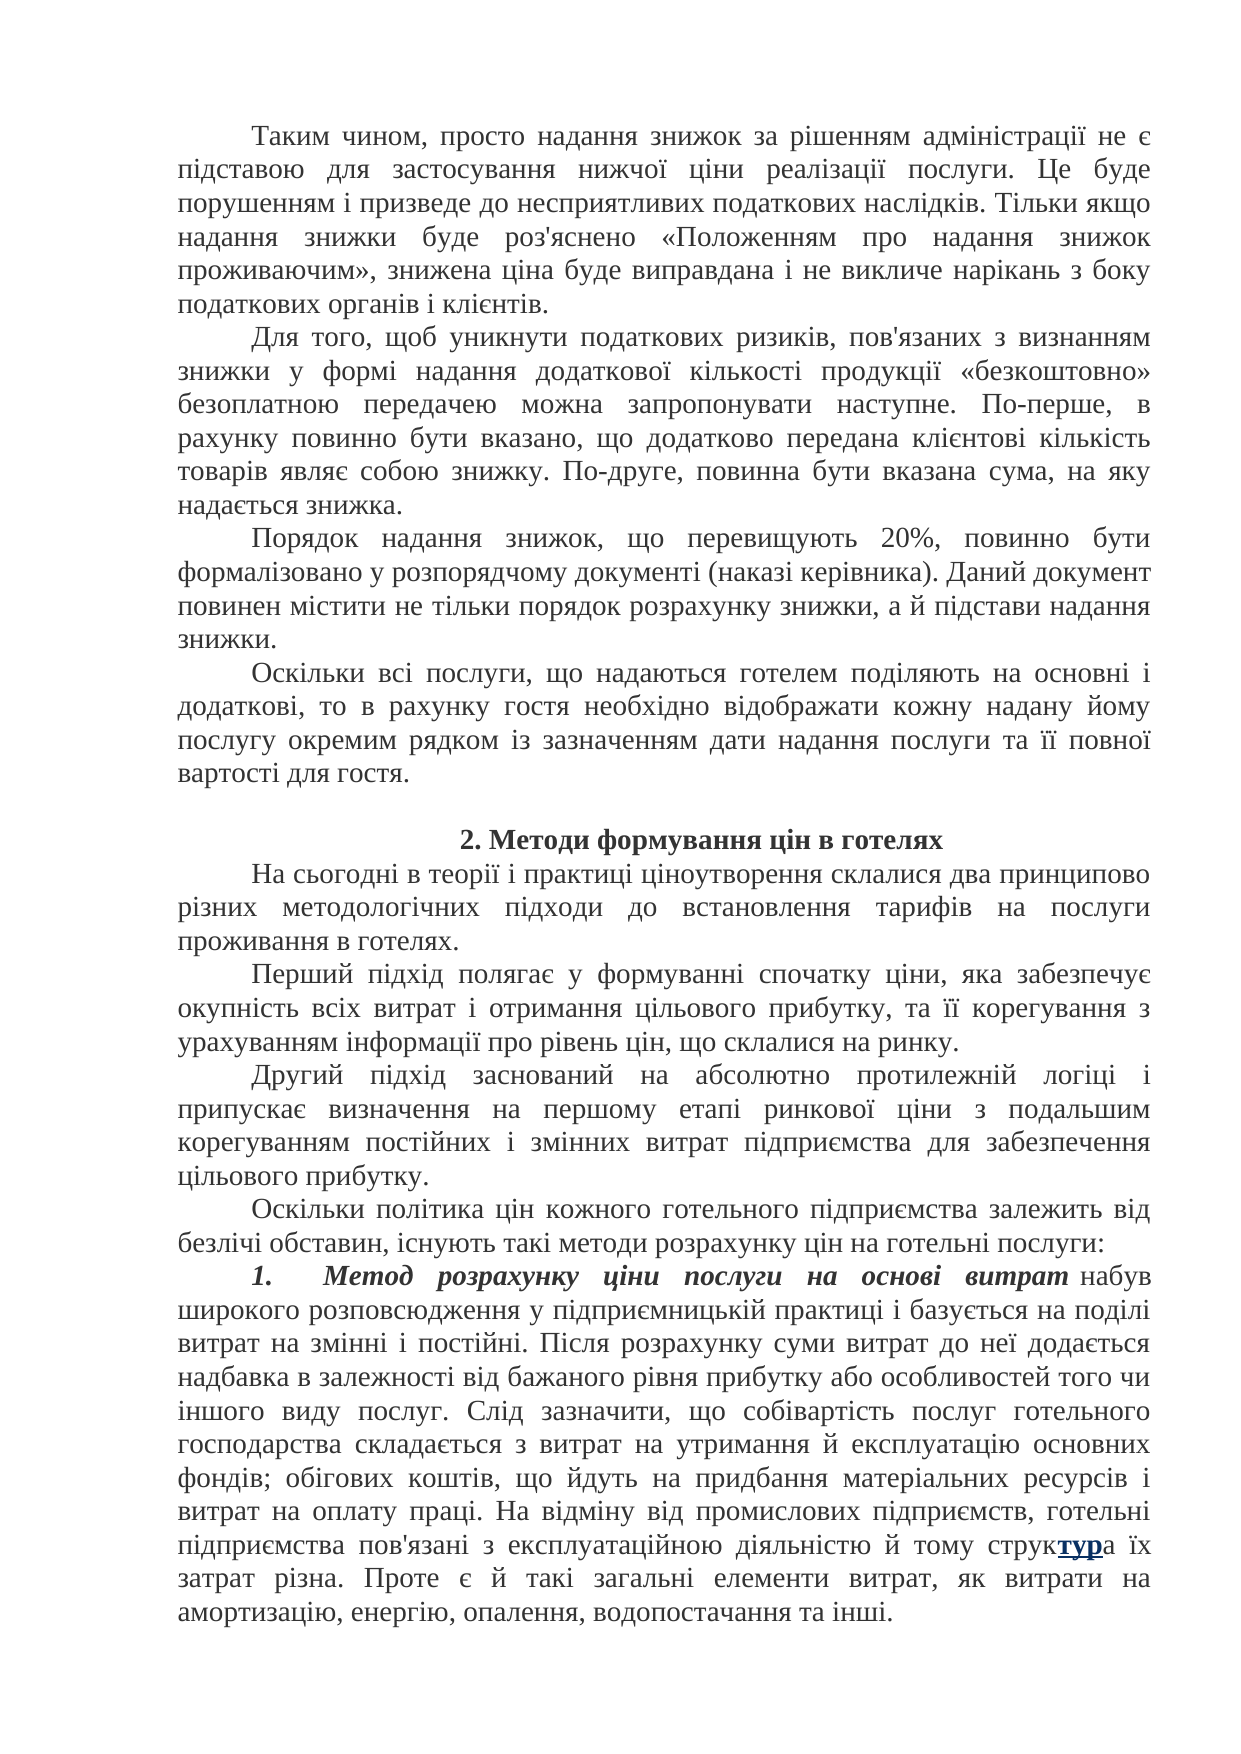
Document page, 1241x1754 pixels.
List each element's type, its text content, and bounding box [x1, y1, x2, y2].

text Таким чином, просто надання знижок за рішенням адміністрації не є підставою для застосування нижчої ціни реалізації послуги. Це буде порушенням і призведе до несприятливих податкових наслідків. Тільки якщо надання знижки буде роз'яснено «Положенням про надання знижок проживаючим», знижена ціна буде виправдана і не викличе нарікань з боку податкових органів і клієнтів. [177, 118, 1152, 319]
text 1. Метод розрахунку ціни послуги на основі витрат набув широкого розповсюдження у підприємницькій практиці і базується на поділі витрат на змінні і постійні. Після розрахунку суми витрат до неї додається надбавка в залежності від бажаного рівня прибутку або особливостей того чи іншого виду послуг. Слід зазначити, що собівартість послуг готельного господарства складається з витрат на утримання й експлуатацію основних фондів; обігових коштів, що йдуть на придбання матеріальних ресурсів і витрат на оплату праці. На відміну від промислових підприємств, готельні підприємства пов'язані з експлуатаційною діяльністю й тому структура їх затрат різна. Проте є й такі загальні елементи витрат, як витрати на амортизацію, енергію, опалення, водопостачання та інші. [177, 1258, 1152, 1627]
text Порядок надання знижок, що перевищують 20%, повинно бути формалізовано у розпорядчому документі (наказі керівника). Даний документ повинен містити не тільки порядок розрахунку знижки, а й підстави надання знижки. [177, 521, 1152, 655]
text Для того, щоб уникнути податкових ризиків, пов'язаних з визнанням знижки у формі надання додаткової кількості продукції «безкоштовно» безоплатною передачею можна запропонувати наступне. По-перше, в рахунку повинно бути вказано, що додатково передана клієнтові кількість товарів являє собою знижку. По-друге, повинна бути вказана сума, на яку надається знижка. [177, 319, 1152, 521]
text На сьогодні в теорії і практиці ціноутворення склалися два принципово різних методологічних підходи до встановлення тарифів на послуги проживання в готелях. [177, 856, 1152, 957]
text Другий підхід заснований на абсолютно протилежній логіці і припускає визначення на першому етапі ринкової ціни з подальшим корегуванням постійних і змінних витрат підприємства для забезпечення цільового прибутку. [177, 1057, 1152, 1191]
subtitle 2. Методи формування цін в готелях [177, 822, 1152, 856]
text Оскільки політика цін кожного готельного підприємства залежить від безлічі обставин, існують такі методи розрахунку цін на готельні послуги: [177, 1191, 1152, 1258]
text Перший підхід полягає у формуванні спочатку ціни, яка забезпечує окупність всіх витрат і отримання цільового прибутку, та її корегування з урахуванням інформації про рівень цін, що склалися на ринку. [177, 957, 1152, 1057]
text Оскільки всі послуги, що надаються готелем поділяють на основні і додаткові, то в рахунку гостя необхідно відображати кожну надану йому послугу окремим рядком із зазначенням дати надання послуги та її повної вартості для гостя. [177, 655, 1152, 789]
